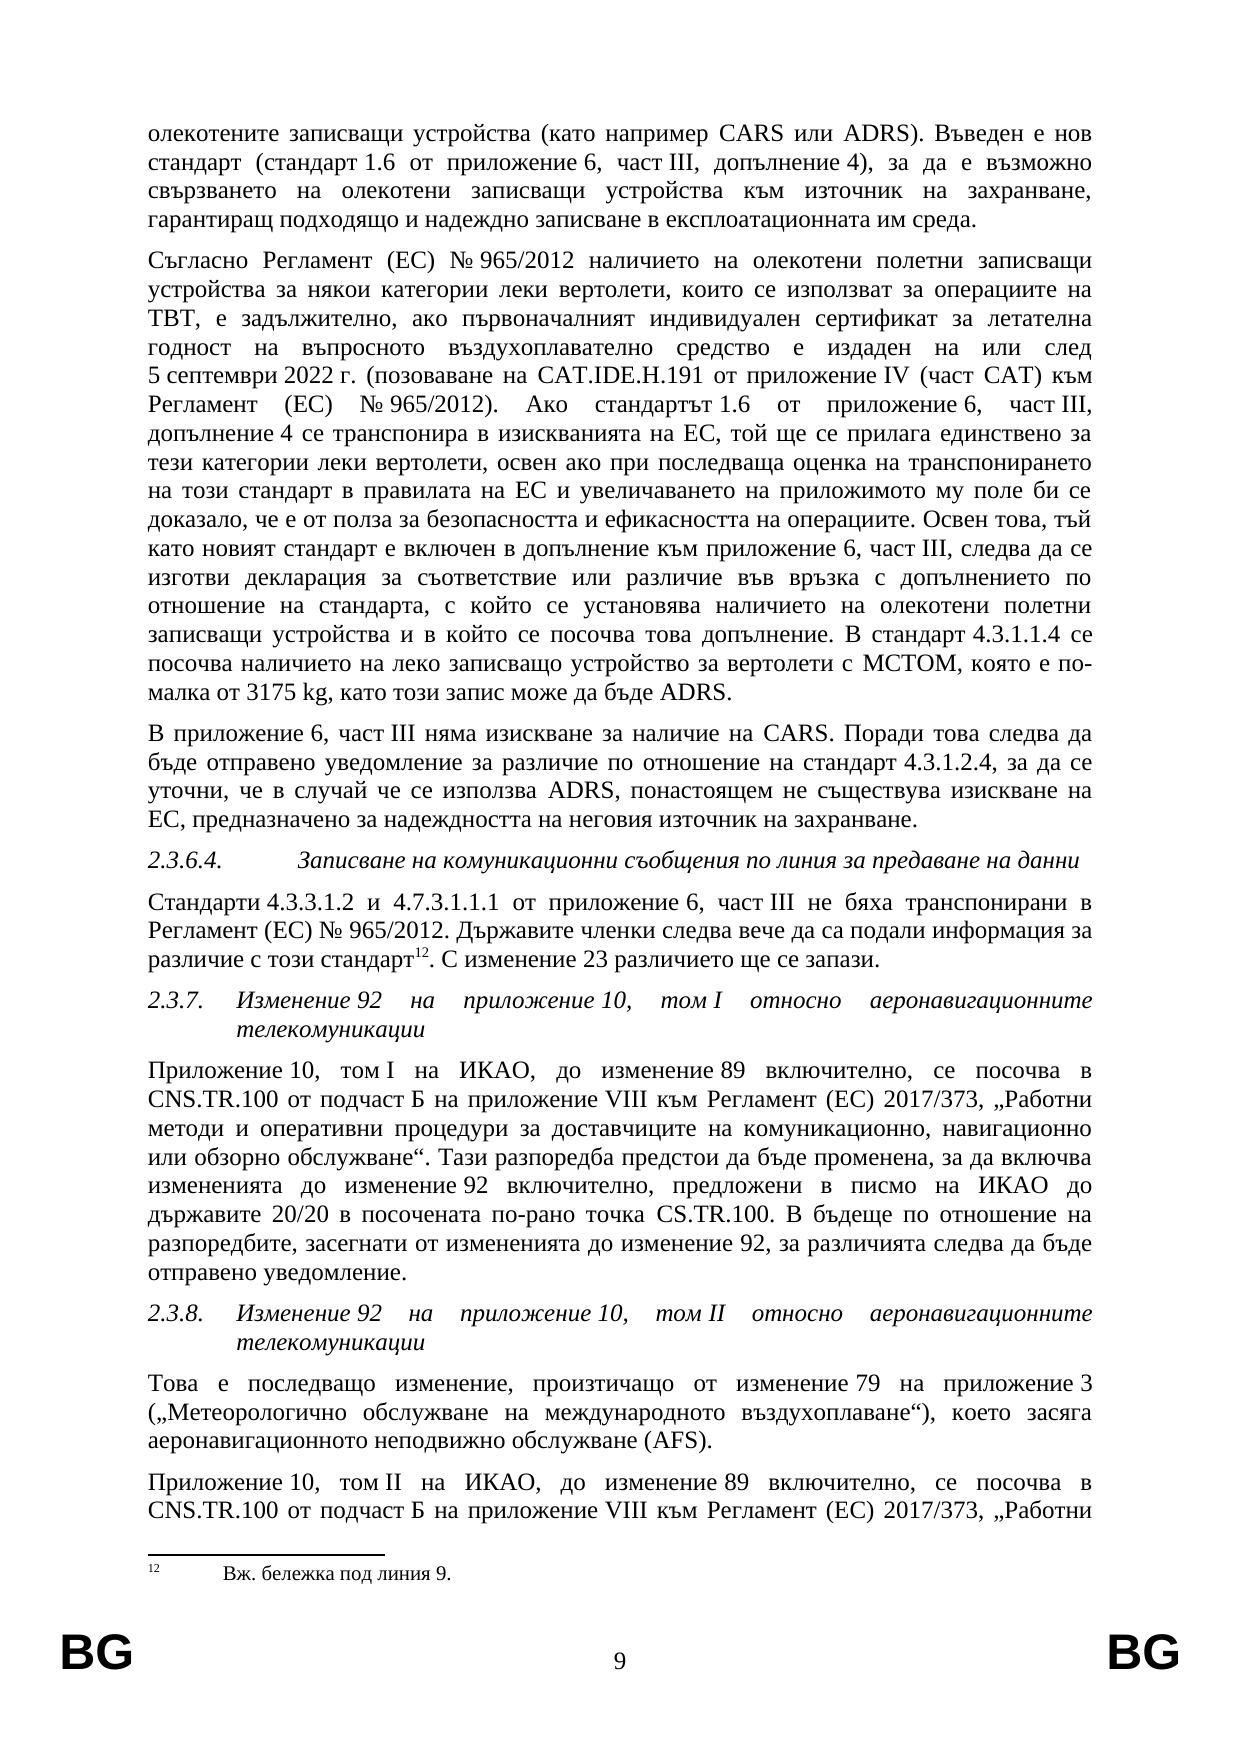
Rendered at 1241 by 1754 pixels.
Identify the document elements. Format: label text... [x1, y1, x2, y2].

text Това е последващо изменение, произтичащо от изменение 79 на приложение 3 („Метеорологично обслужване на международното въздухоплаване“), което засяга аеронавигационното неподвижно обслужване (AFS). [148, 1368, 1093, 1454]
text 2.3.6.4. Записване на комуникационни съобщения по линия за предаване на данни [148, 846, 1093, 874]
text В приложение 6, част III няма изискване за наличие на CARS. Поради това следва да бъде отправено уведомление за различие по отношение на стандарт 4.3.1.2.4, за да се уточни, че в случай че се използва ADRS, понастоящем не съществува изискване на ЕС, предназначено за надеждността на неговия източник на захранване. [148, 718, 1093, 833]
text Съгласно Регламент (ЕС) № 965/2012 наличието на олекотени полетни записващи устройства за някои категории леки вертолети, които се използват за операциите на ТВТ, е задължително, ако първоначалният индивидуален сертификат за летателна годност на въпросното въздухоплавателно средство е издаден на или след 5 септември 2022 г. (позоваване на CAT.IDE.H.191 от приложение IV (част CAT) към Регламент (ЕС) № 965/2012). Ако стандартът 1.6 от приложение 6, част III, допълнение 4 се транспонира в изискванията на ЕС, той ще се прилага единствено за тези категории леки вертолети, освен ако при последваща оценка на транспонирането на този стандарт в правилата на ЕС и увеличаването на приложимото му поле би се доказало, че е от полза за безопасността и ефикасността на операциите. Освен това, тъй като новият стандарт е включен в допълнение към приложение 6, част III, следва да се изготви декларация за съответствие или различие във връзка с допълнението по отношение на стандарта, с който се установява наличието на олекотени полетни записващи устройства и в който се посочва това допълнение. В стандарт 4.3.1.1.4 се посочва наличието на леко записващо устройство за вертолети с MCTOM, която е по-малка от 3175 kg, като този запис може да бъде ADRS. [148, 246, 1093, 706]
text Приложение 10, том I на ИКАО, до изменение 89 включително, се посочва в CNS.TR.100 от подчаст Б на приложение VIII към Регламент (ЕС) 2017/373, „Работни методи и оперативни процедури за доставчиците на комуникационно, навигационно или обзорно обслужване“. Тази разпоредба предстои да бъде променена, за да включва измененията до изменение 92 включително, предложени в писмо на ИКАО до държавите 20/20 в посочената по-рано точка CS.TR.100. В бъдеще по отношение на разпоредбите, засегнати от измененията до изменение 92, за различията следва да бъде отправено уведомление. [148, 1056, 1093, 1286]
subtitle 2.3.7. Изменение 92 на приложение 10, том I относно аеронавигационните телекомуникации [148, 986, 1093, 1043]
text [148, 118, 1093, 233]
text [148, 1467, 1093, 1524]
subtitle 2.3.8. Изменение 92 на приложение 10, том II относно аеронавигационните телекомуникации [148, 1298, 1093, 1356]
text Стандарти 4.3.3.1.2 и 4.7.3.1.1.1 от приложение 6, част III не бяха транспонирани в Регламент (ЕС) № 965/2012. Държавите членки следва вече да са подали информация за различие с този стандарт. С изменение 23 различието ще се запази. [148, 887, 1093, 973]
